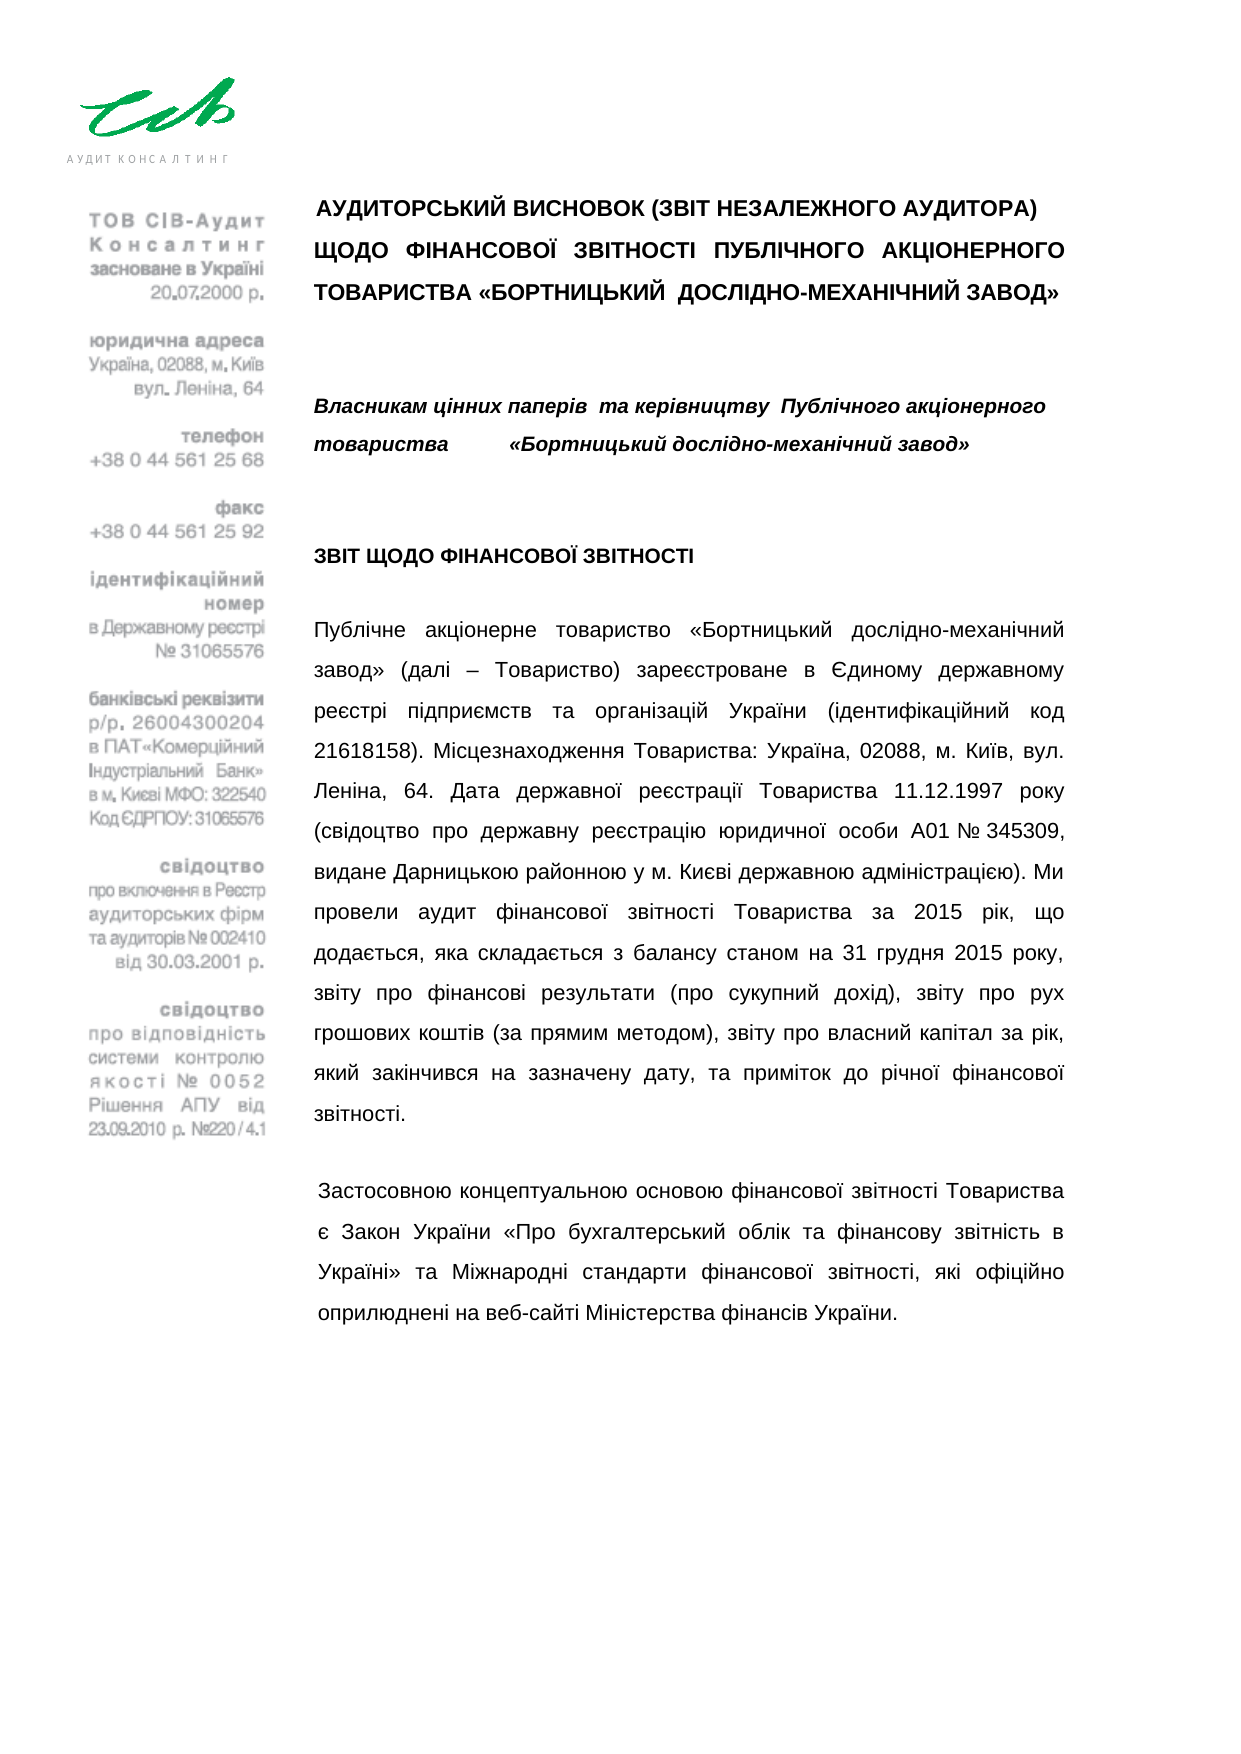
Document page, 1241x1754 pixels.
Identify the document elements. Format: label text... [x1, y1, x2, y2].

picture [66, 195, 295, 1167]
subtitle АУДИТОРСЬКИЙ ВИСНОВОК (ЗВІТ НЕЗАЛЕЖНОГО АУДИТОРА) [295, 195, 1065, 221]
text Публічне акціонерне товариство «Бортницький дослідно-механічний завод» (далі – Товариство) зареєстроване в Єдиному державному реєстрі підприємств та організацій України (ідентифікаційний код 21618158). Місцезнаходження Товариства: Україна, . Київ, вул. Леніна, 64. Дата державної реєстрації Товариства 11.12.1997 року (свідоцтво про державну реєстрацію юридичної особи А01 № 345309, видане Дарницькою районною у м. Києві державною адміністрацією). Ми провели аудит фінансової звітності Товариства за 2015 рік, що додається, яка складається з балансу станом на 31 грудня 2015 року, звіту про фінансові результати (про сукупний дохід), звіту про рух грошових коштів (за прямим методом), звіту про власний капітал за рік, який закінчився на зазначену дату, та приміток до річної фінансової звітності. [295, 617, 1065, 1126]
text ЩОДО ФІНАНСОВОЇ ЗВІТНОСТІ ПУБЛІЧНОГО АКЦІОНЕРНОГО ТОВАРИСТВА «БОРТНИЦЬКИЙ ДОСЛІДНО-МЕХАНІЧНИЙ ЗАВОД» [295, 237, 1065, 305]
text ЗВІТ ЩОДО ФІНАНСОВОЇ ЗВІТНОСТІ [295, 543, 1065, 567]
text Власникам цінних паперів та керівництву Публічного акціонерного товариства «Бортницький дослідно-механічний завод» [295, 394, 1065, 456]
picture [77, 75, 237, 137]
text Застосовною концептуальною основою фінансової звітності Товариства є Закон України «Про бухгалтерський облік та фінансову звітність в Україні» та Міжнародні стандарти фінансової звітності, які офіційно оприлюднені на веб-сайті Міністерства фінансів України. [318, 1178, 1065, 1324]
